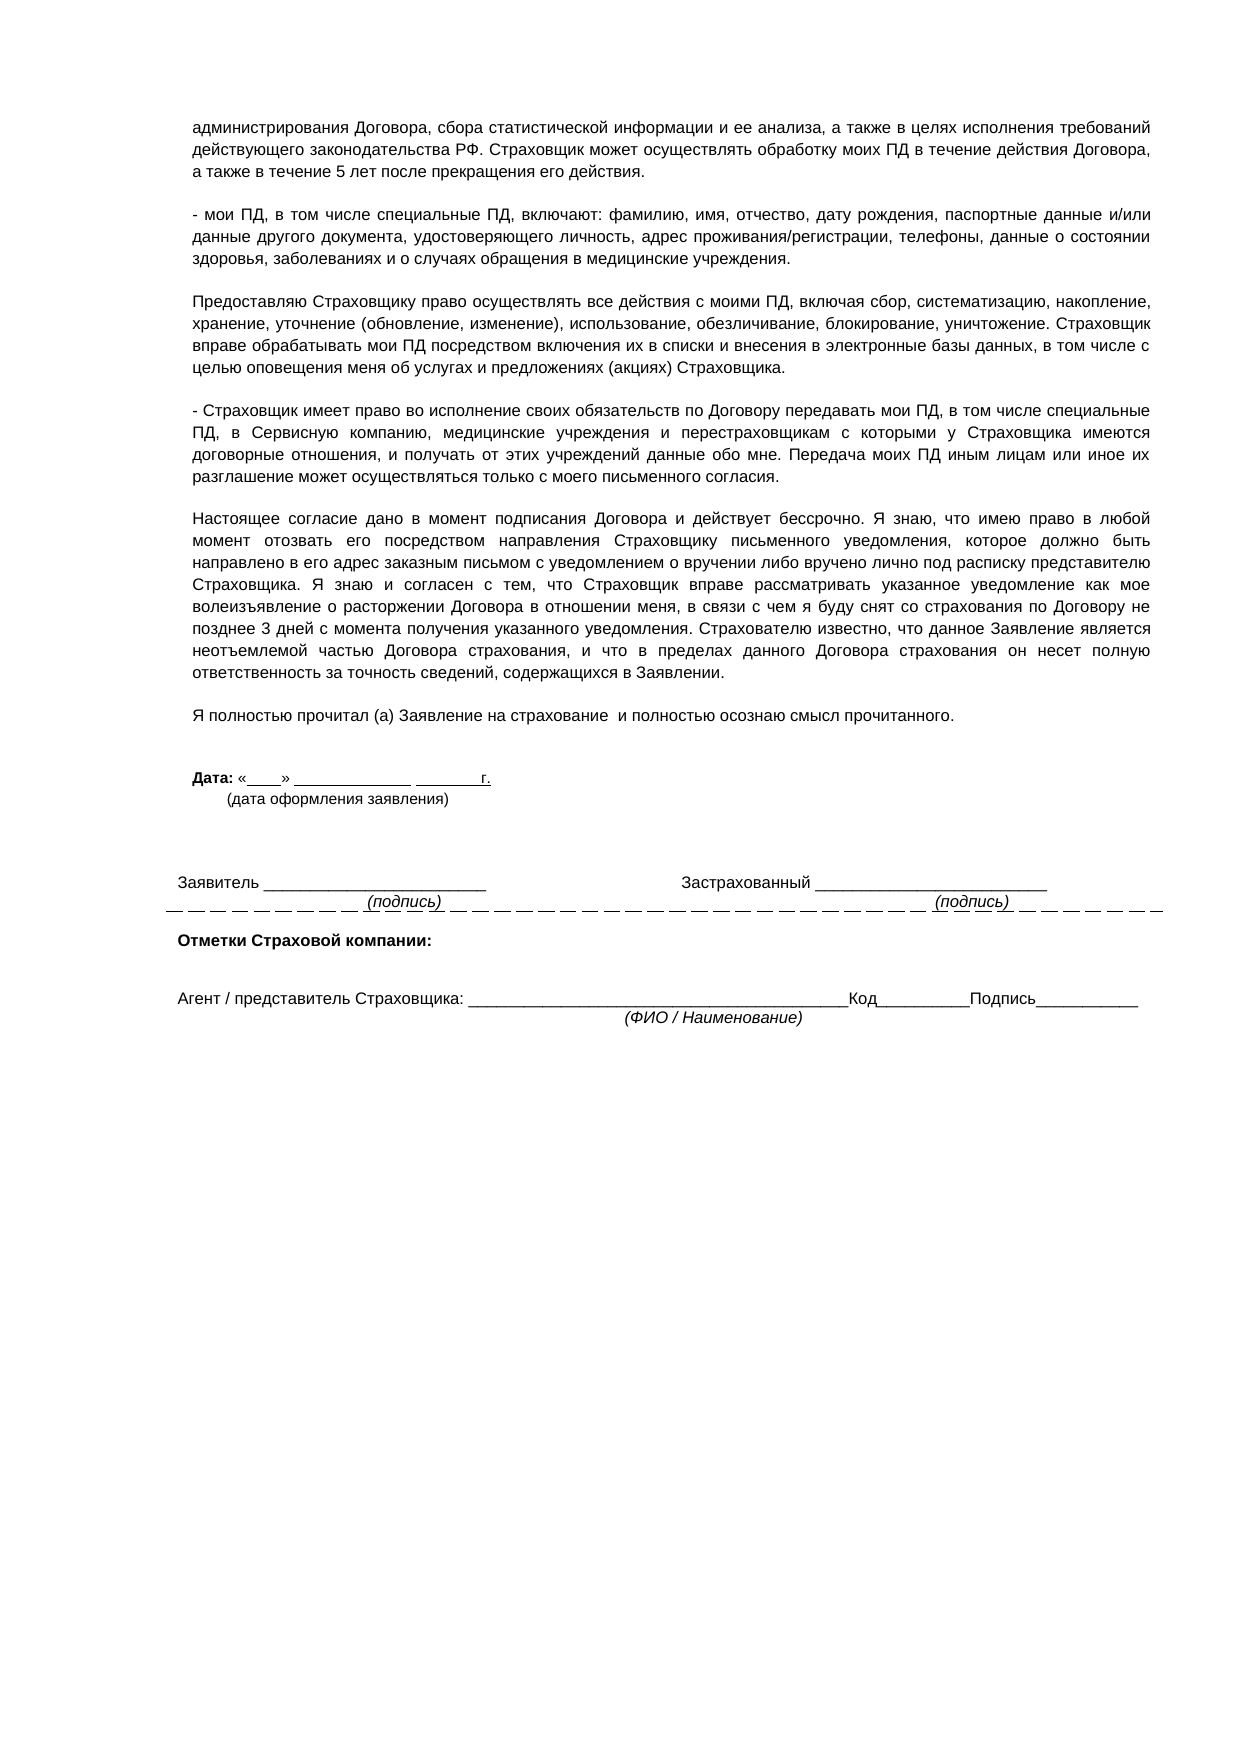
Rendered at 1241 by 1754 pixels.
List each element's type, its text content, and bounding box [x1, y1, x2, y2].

text - Страховщик имеет право во исполнение своих обязательств по Договору передавать мои ПД, в том числе специальные ПД, в Сервисную компанию, медицинские учреждения и перестраховщикам с которыми у Страховщика имеются договорные отношения, и получать от этих учреждений данные обо мне. Передача моих ПД иным лицам или иное их разглашение может осуществляться только с моего письменного согласия. [192, 400, 1152, 486]
table_header Застрахованный _________________________ (подпись) [670, 873, 1163, 911]
text Я полностью прочитал (а) Заявление на страхование и полностью осознаю смысл прочитанного. [192, 706, 1152, 725]
text Настоящее согласие дано в момент подписания Договора и действует бессрочно. Я знаю, что имею право в любой момент отозвать его посредством направления Страховщику письменного уведомления, которое должно быть направлено в его адрес заказным письмом с уведомлением о вручении либо вручено лично под расписку представителю Страховщика. Я знаю и согласен с тем, что Страховщик вправе рассматривать указанное уведомление как мое волеизъявление о расторжении Договора в отношении меня, в связи с чем я буду снят со страхования по Договору не позднее 3 дней с момента получения указанного уведомления. Страхователю известно, что данное Заявление является неотъемлемой частью Договора страхования, и что в пределах данного Договора страхования он несет полную ответственность за точность сведений, содержащихся в Заявлении. [192, 509, 1152, 682]
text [192, 118, 1152, 181]
text Дата: « » г. [192, 769, 1152, 787]
text - мои ПД, в том числе специальные ПД, включают: фамилию, имя, отчество, дату рождения, паспортные данные и/или данные другого документа, удостоверяющего личность, адрес проживания/регистрации, телефоны, данные о состоянии здоровья, заболеваниях и о случаях обращения в медицинские учреждения. [192, 205, 1152, 268]
text Предоставляю Страховщику право осуществлять все действия с моими ПД, включая сбор, систематизацию, накопление, хранение, уточнение (обновление, изменение), использование, обезличивание, блокирование, уничтожение. Страховщик вправе обрабатывать мои ПД посредством включения их в списки и внесения в электронные базы данных, в том числе с целью оповещения меня об услугах и предложениях (акциях) Страховщика. [192, 292, 1152, 377]
table_header Заявитель ________________________ (подпись) [166, 873, 670, 911]
table_cell Отметки Страховой компании: Агент / представитель Страховщика: _________________________________________Код__________Подпись___________ (ФИО / Наименование) [166, 911, 1163, 1046]
text (дата оформления заявления) [192, 790, 1152, 808]
